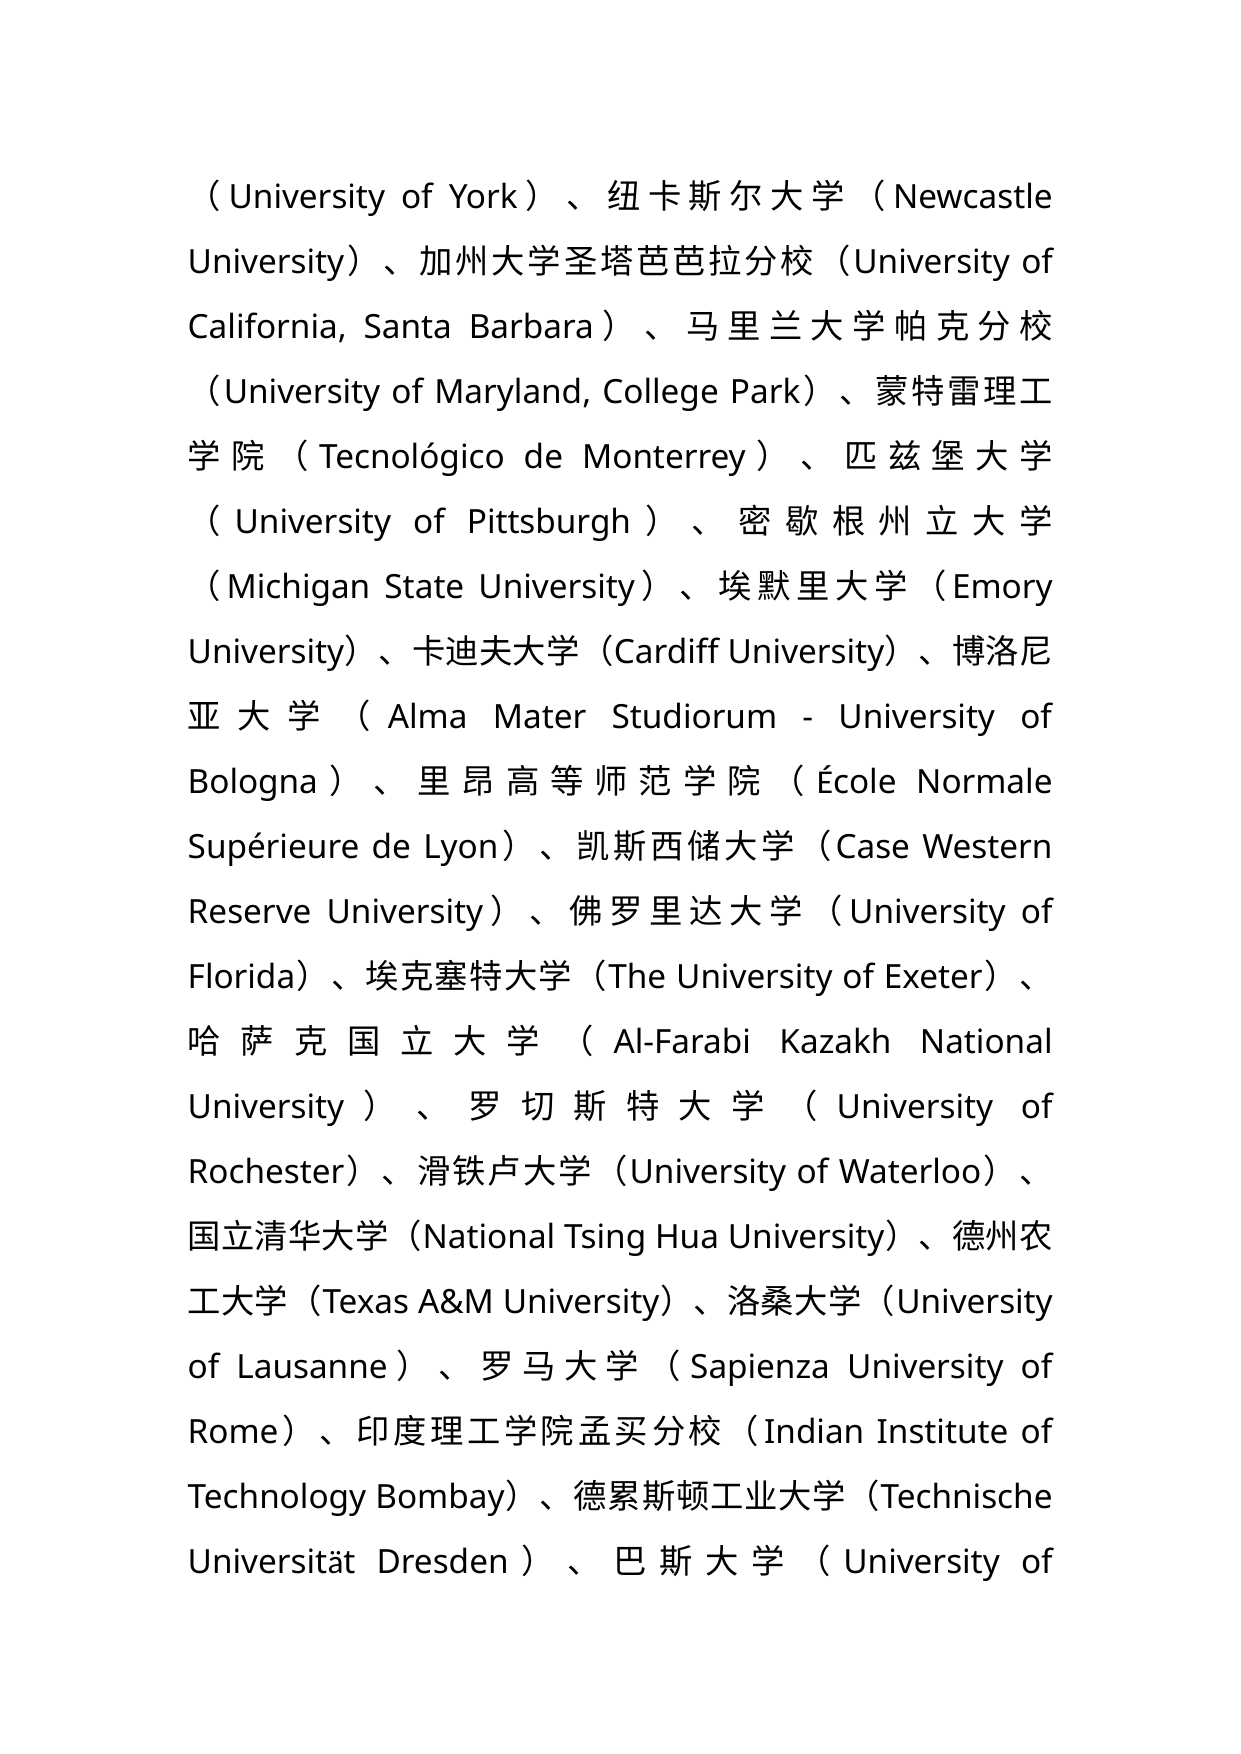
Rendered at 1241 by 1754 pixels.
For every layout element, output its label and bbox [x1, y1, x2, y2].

text [187, 162, 1053, 1592]
